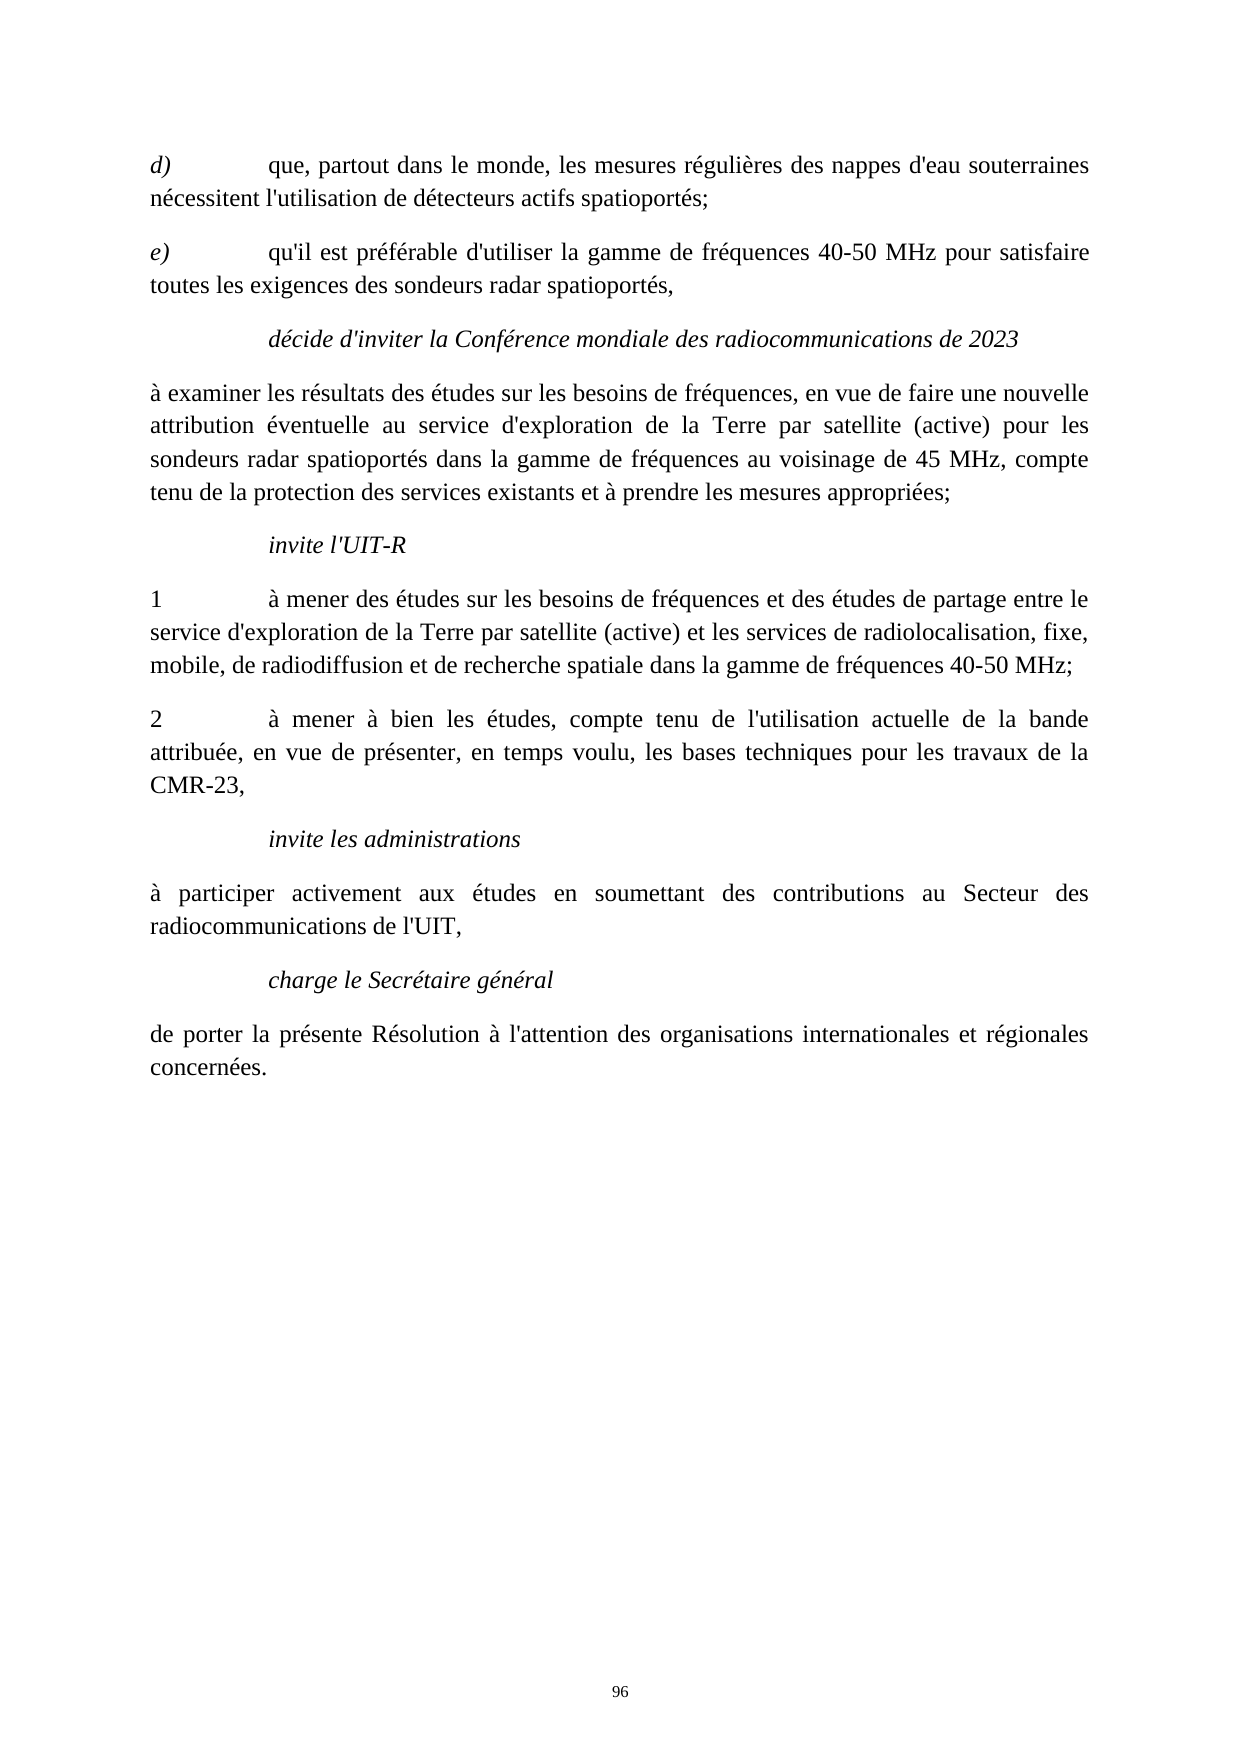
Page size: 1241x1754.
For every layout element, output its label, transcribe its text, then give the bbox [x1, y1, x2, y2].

text invite l'UIT-R [268, 531, 1090, 559]
text invite les administrations [268, 824, 1090, 853]
text e) qu'il est préférable d'utiliser la gamme de fréquences 40-50 MHz pour satisfaire toutes les exigences des sondeurs radar spatioportés, [150, 237, 1090, 299]
text à participer activement aux études en soumettant des contributions au Secteur des radiocommunications de l'UIT, [150, 878, 1090, 940]
text à examiner les résultats des études sur les besoins de fréquences, en vue de faire une nouvelle attribution éventuelle au service d'exploration de la Terre par satellite (active) pour les sondeurs radar spatioportés dans la gamme de fréquences au voisinage de 45 MHz, compte tenu de la protection des services existants et à prendre les mesures appropriées; [150, 378, 1090, 505]
text 1 à mener des études sur les besoins de fréquences et des études de partage entre le service d'exploration de la Terre par satellite (active) et les services de radiolocalisation, fixe, mobile, de radiodiffusion et de recherche spatiale dans la gamme de fréquences 40-50 MHz; [150, 584, 1090, 679]
text charge le Secrétaire général [268, 965, 1090, 994]
text décide d'inviter la Conférence mondiale des radiocommunications de 2023 [268, 324, 1090, 352]
text d) que, partout dans le monde, les mesures régulières des nappes d'eau souterraines nécessitent l'utilisation de détecteurs actifs spatioportés; [150, 150, 1090, 212]
text de porter la présente Résolution à l'attention des organisations internationales et régionales concernées. [150, 1019, 1090, 1081]
text 2 à mener à bien les études, compte tenu de l'utilisation actuelle de la bande attribuée, en vue de présenter, en temps voulu, les bases techniques pour les travaux de la CMR-23, [150, 704, 1090, 799]
